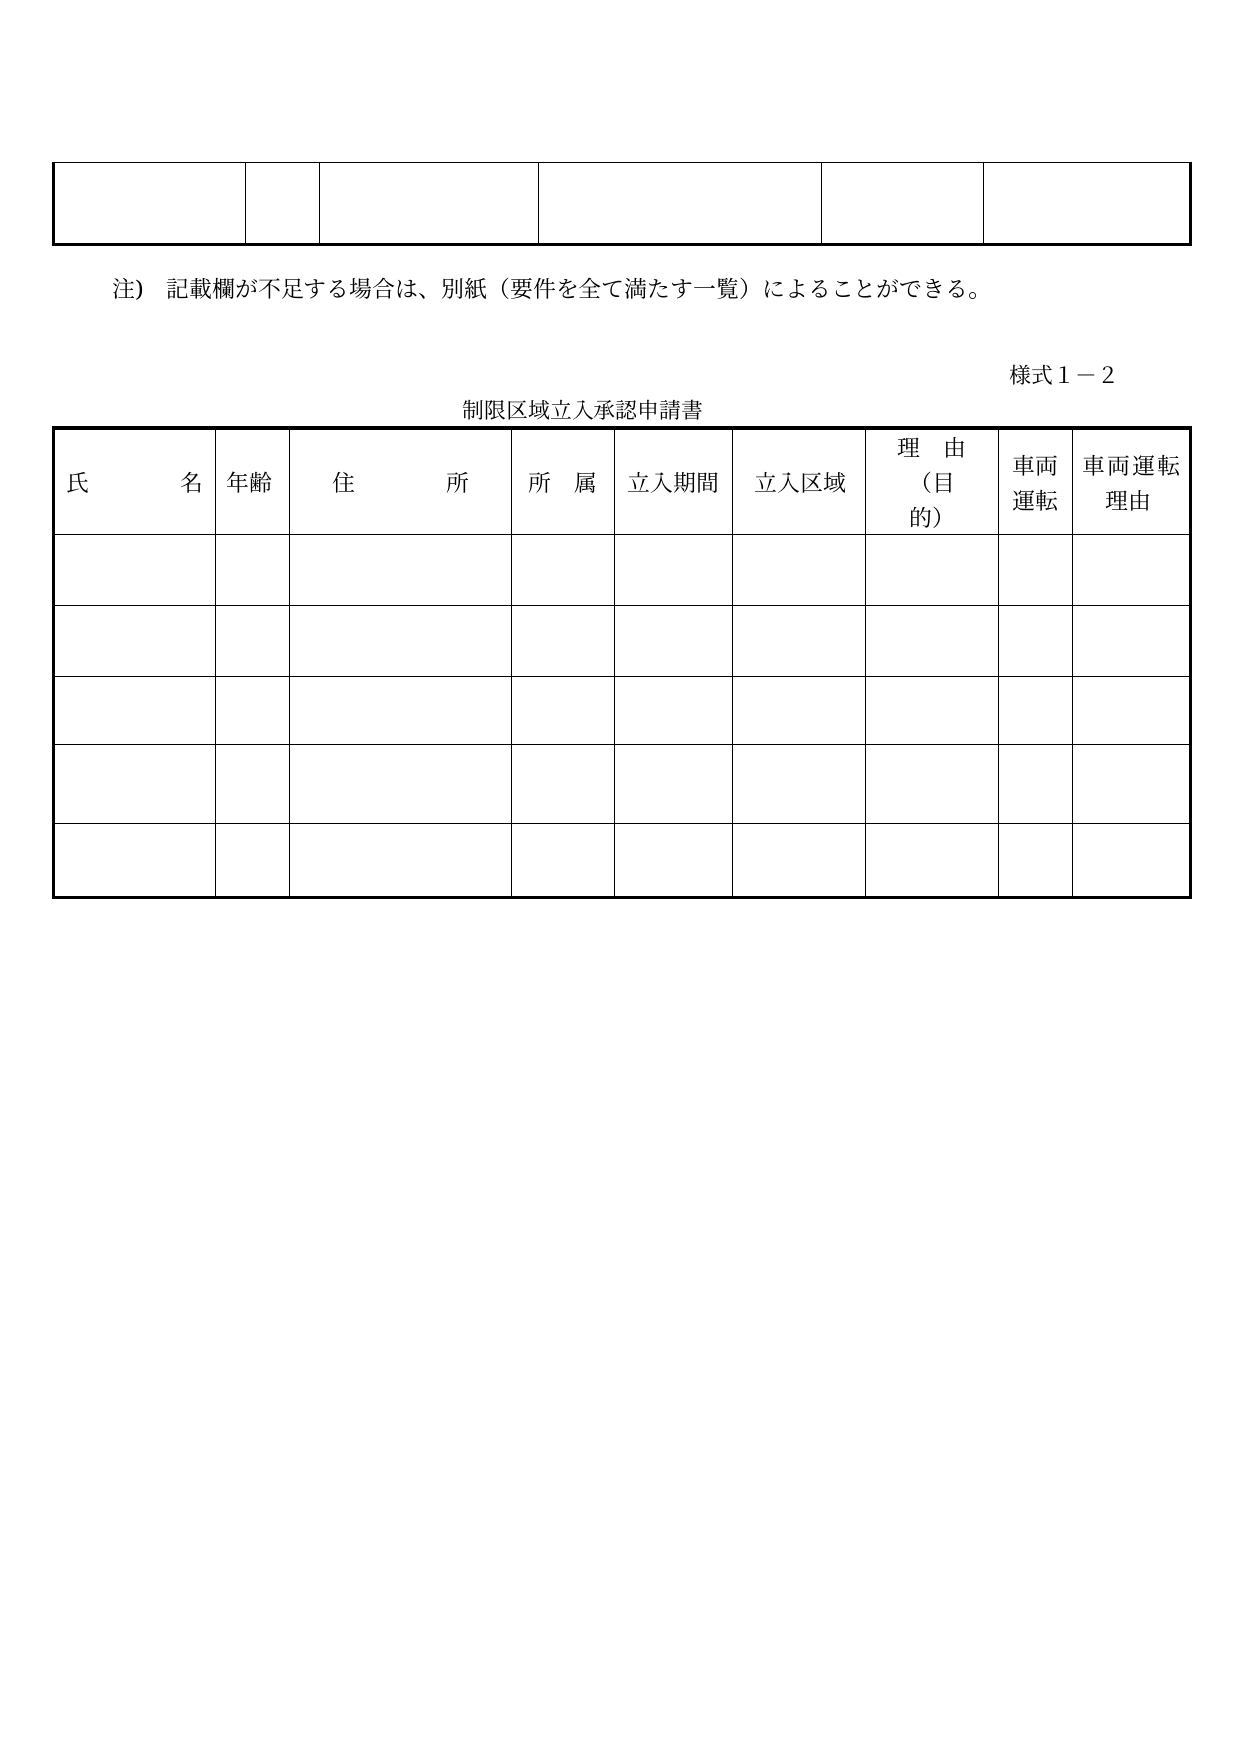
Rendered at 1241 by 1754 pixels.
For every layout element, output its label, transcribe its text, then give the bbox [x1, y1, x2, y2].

table_cell [615, 824, 732, 896]
table_cell [290, 677, 511, 743]
table_cell [999, 677, 1072, 743]
table_cell [999, 824, 1072, 896]
table_cell [539, 163, 821, 243]
text 制限区域立入承認申請書 [112, 392, 1128, 426]
table_cell [1073, 606, 1189, 676]
table_cell [984, 163, 1189, 243]
table_header 立入期間 [615, 430, 732, 534]
table_cell [822, 163, 983, 243]
table_cell [999, 535, 1072, 605]
table_header 車両運転 [999, 430, 1072, 534]
table_cell [290, 745, 511, 823]
table_cell [866, 824, 998, 896]
table_cell [55, 677, 215, 743]
table_cell [733, 535, 865, 605]
table_cell [290, 606, 511, 676]
text 様式１－２ [112, 357, 1128, 392]
table_cell [733, 606, 865, 676]
table_cell [1073, 745, 1189, 823]
table_cell [512, 606, 614, 676]
table_cell [866, 745, 998, 823]
table_cell [866, 535, 998, 605]
table_header 所 属 [512, 430, 614, 534]
table_cell [55, 535, 215, 605]
table_cell [866, 606, 998, 676]
table_cell [733, 677, 865, 743]
table_cell [999, 745, 1072, 823]
table_cell [999, 606, 1072, 676]
table_cell [1073, 824, 1189, 896]
table_header 氏 名 [55, 430, 215, 534]
table_cell [1073, 535, 1189, 605]
table_cell [290, 535, 511, 605]
table_cell [615, 606, 732, 676]
table_cell [216, 677, 289, 743]
table_cell [512, 745, 614, 823]
table_cell [216, 535, 289, 605]
table_cell [216, 824, 289, 896]
table_cell [866, 677, 998, 743]
table_cell [55, 745, 215, 823]
table_cell [216, 606, 289, 676]
table_cell [55, 163, 245, 243]
table_cell [512, 824, 614, 896]
table_header 住 所 [290, 430, 511, 534]
table_cell [1073, 677, 1189, 743]
table_cell [512, 677, 614, 743]
table_cell [615, 677, 732, 743]
table_header 年齢 [216, 430, 289, 534]
table_header 車両運転理由 [1073, 430, 1189, 534]
table_cell [320, 163, 538, 243]
table_header 理 由 （目 的） [866, 430, 998, 534]
text 注) 記載欄が不足する場合は、別紙（要件を全て満たす一覧）によることができる。 [112, 252, 1128, 322]
table_cell [55, 824, 215, 896]
table_header 立入区域 [733, 430, 865, 534]
table_cell [290, 824, 511, 896]
table_cell [216, 745, 289, 823]
table_cell [246, 163, 319, 243]
table_cell [512, 535, 614, 605]
table_cell [733, 824, 865, 896]
table_cell [615, 745, 732, 823]
table_cell [55, 606, 215, 676]
table_cell [615, 535, 732, 605]
table_cell [733, 745, 865, 823]
